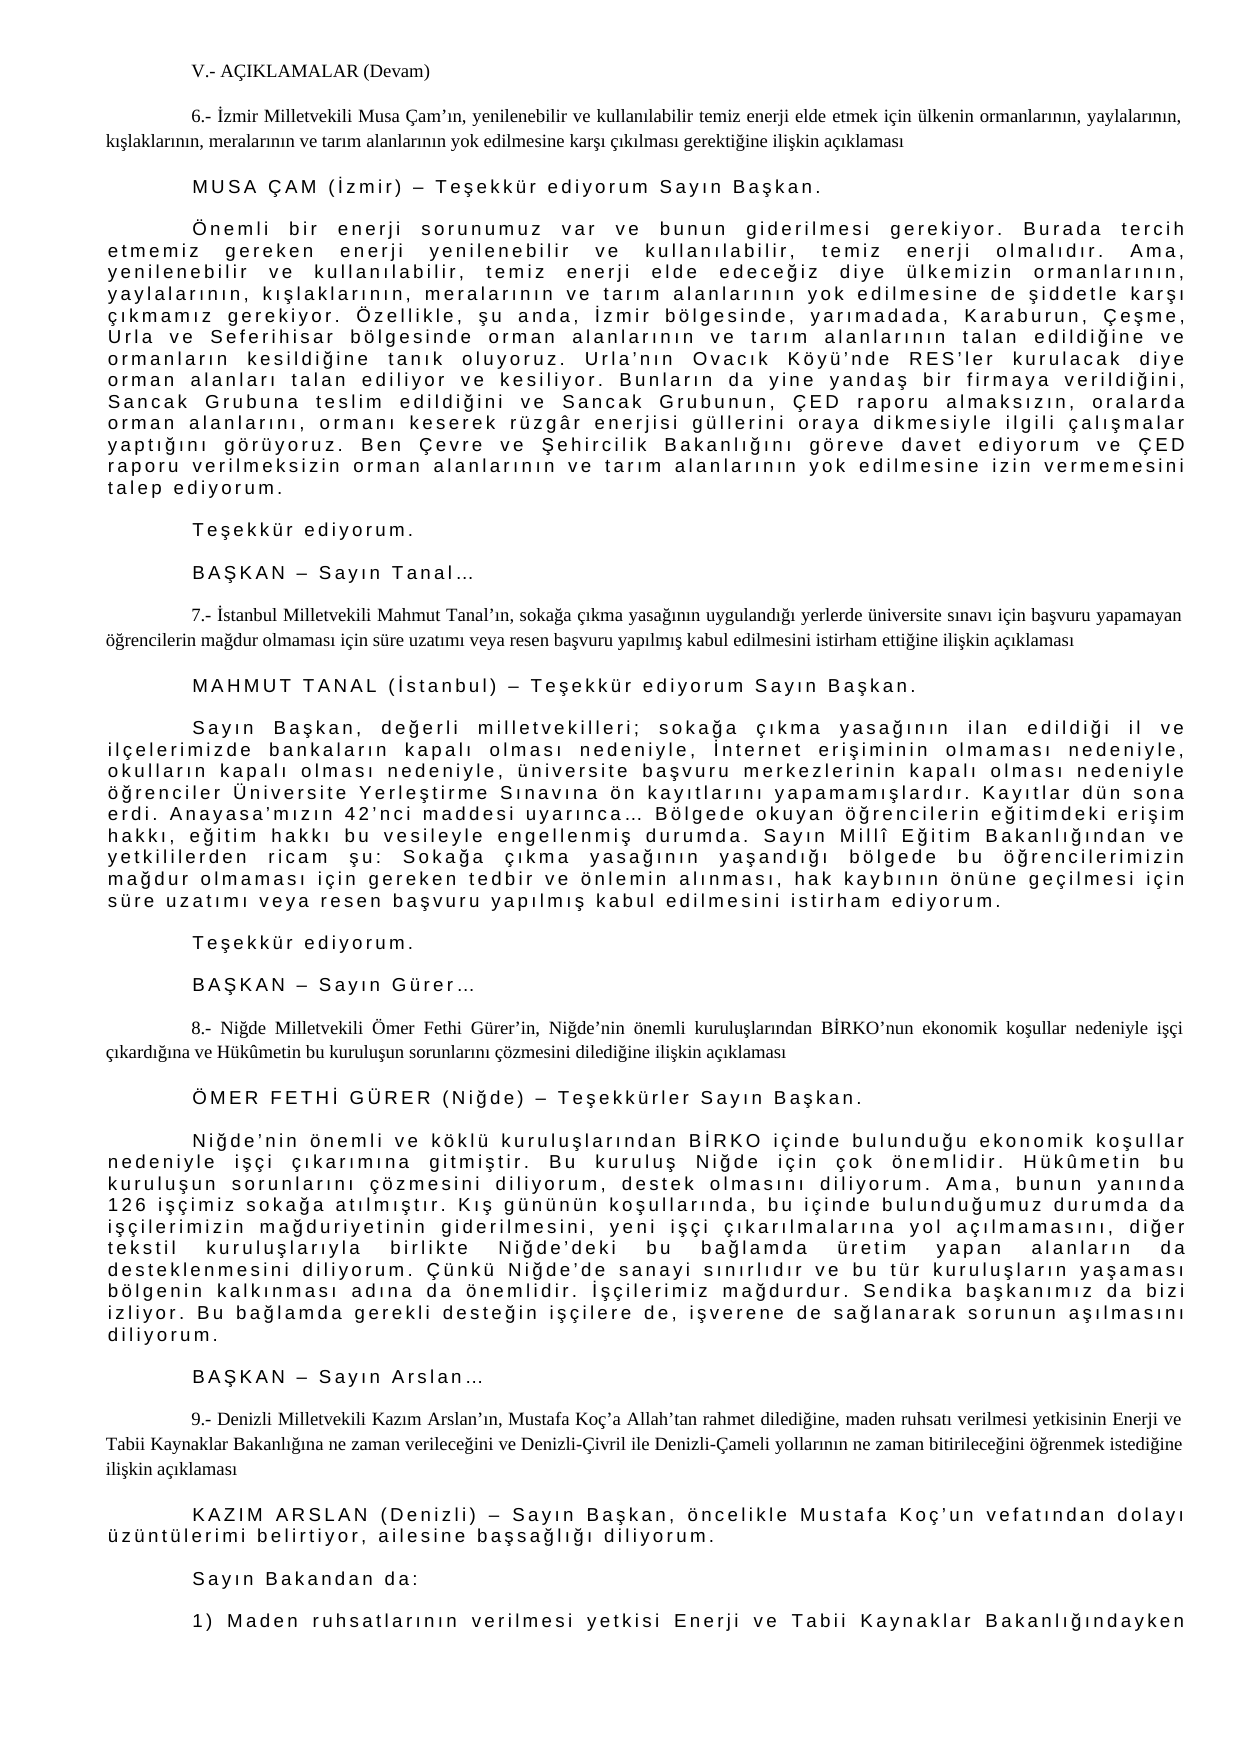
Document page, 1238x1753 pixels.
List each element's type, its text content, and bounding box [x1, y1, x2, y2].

text Niğde’nin önemli ve köklü kuruluşlarından BİRKO içinde bulunduğu ekonomik koşullar nedeniyle işçi çıkarımına gitmiştir. Bu kuruluş Niğde için çok önemlidir. Hükûmetin bu kuruluşun sorunlarını çözmesini diliyorum, destek olmasını diliyorum. Ama, bunun yanında 126 işçimiz sokağa atılmıştır. Kış gününün koşullarında, bu içinde bulunduğumuz durumda da işçilerimizin mağduriyetinin giderilmesini, yeni işçi çıkarılmalarına yol açılmamasını, diğer tekstil kuruluşlarıyla birlikte Niğde’deki bu bağlamda üretim yapan alanların da desteklenmesini diliyorum. Çünkü Niğde’de sanayi sınırlıdır ve bu tür kuruluşların yaşaması bölgenin kalkınması adına da önemlidir. İşçilerimiz mağdurdur. Sendika başkanımız da bizi izliyor. Bu bağlamda gerekli desteğin işçilere de, işverene de sağlanarak sorunun aşılmasını diliyorum. [108, 1129, 1186, 1345]
text MAHMUT TANAL (İstanbul) – Teşekkür ediyorum Sayın Başkan. [108, 674, 1186, 696]
text BAŞKAN – Sayın Arslan… [108, 1366, 1186, 1387]
text 6.- İzmir Milletvekili Musa Çam’ın, yenilenebilir ve kullanılabilir temiz enerji elde etmek için ülkenin ormanlarının, yaylalarının, kışlaklarının, meralarının ve tarım alanlarının yok edilmesine karşı çıkılması gerektiğine ilişkin açıklaması [106, 105, 1184, 152]
text BAŞKAN – Sayın Tanal… [108, 562, 1186, 583]
text Teşekkür ediyorum. [108, 932, 1186, 953]
text 7.- İstanbul Milletvekili Mahmut Tanal’ın, sokağa çıkma yasağının uygulandığı yerlerde üniversite sınavı için başvuru yapamayan öğrencilerin mağdur olmaması için süre uzatımı veya resen başvuru yapılmış kabul edilmesini istirham ettiğine ilişkin açıklaması [106, 604, 1184, 650]
text Önemli bir enerji sorunumuz var ve bunun giderilmesi gerekiyor. Burada tercih etmemiz gereken enerji yenilenebilir ve kullanılabilir, temiz enerji olmalıdır. Ama, yenilenebilir ve kullanılabilir, temiz enerji elde edeceğiz diye ülkemizin ormanlarının, yaylalarının, kışlaklarının, meralarının ve tarım alanlarının yok edilmesine de şiddetle karşı çıkmamız gerekiyor. Özellikle, şu anda, İzmir bölgesinde, yarımadada, Karaburun, Çeşme, Urla ve Seferihisar bölgesinde orman alanlarının ve tarım alanlarının talan edildiğine ve ormanların kesildiğine tanık oluyoruz. Urla’nın Ovacık Köyü’nde RES’ler kurulacak diye orman alanları talan ediliyor ve kesiliyor. Bunların da yine yandaş bir firmaya verildiğini, Sancak Grubuna teslim edildiğini ve Sancak Grubunun, ÇED raporu almaksızın, oralarda orman alanlarını, ormanı keserek rüzgâr enerjisi güllerini oraya dikmesiyle ilgili çalışmalar yaptığını görüyoruz. Ben Çevre ve Şehircilik Bakanlığını göreve davet ediyorum ve ÇED raporu verilmeksizin orman alanlarının ve tarım alanlarının yok edilmesine izin vermemesini talep ediyorum. [108, 218, 1186, 498]
text BAŞKAN – Sayın Gürer… [108, 974, 1186, 996]
text V.- AÇIKLAMALAR (Devam) [106, 60, 1184, 81]
text KAZIM ARSLAN (Denizli) – Sayın Başkan, öncelikle Mustafa Koç’un vefatından dolayı üzüntülerimi belirtiyor, ailesine başsağlığı diliyorum. [108, 1503, 1186, 1547]
text ÖMER FETHİ GÜRER (Niğde) – Teşekkürler Sayın Başkan. [108, 1087, 1186, 1108]
text MUSA ÇAM (İzmir) – Teşekkür ediyorum Sayın Başkan. [108, 176, 1186, 197]
text 9.- Denizli Milletvekili Kazım Arslan’ın, Mustafa Koç’a Allah’tan rahmet dilediğine, maden ruhsatı verilmesi yetkisinin Enerji ve Tabii Kaynaklar Bakanlığına ne zaman verileceğini ve Denizli-Çivril ile Denizli-Çameli yollarının ne zaman bitirileceğini öğrenmek istediğine ilişkin açıklaması [106, 1408, 1184, 1479]
text Sayın Başkan, değerli milletvekilleri; sokağa çıkma yasağının ilan edildiği il ve ilçelerimizde bankaların kapalı olması nedeniyle, İnternet erişiminin olmaması nedeniyle, okulların kapalı olması nedeniyle, üniversite başvuru merkezlerinin kapalı olması nedeniyle öğrenciler Üniversite Yerleştirme Sınavına ön kayıtlarını yapamamışlardır. Kayıtlar dün sona erdi. Anayasa’mızın 42’nci maddesi uyarınca… Bölgede okuyan öğrencilerin eğitimdeki erişim hakkı, eğitim hakkı bu vesileyle engellenmiş durumda. Sayın Millî Eğitim Bakanlığından ve yetkililerden ricam şu: Sokağa çıkma yasağının yaşandığı bölgede bu öğrencilerimizin mağdur olmaması için gereken tedbir ve önlemin alınması, hak kaybının önüne geçilmesi için süre uzatımı veya resen başvuru yapılmış kabul edilmesini istirham ediyorum. [108, 717, 1186, 911]
text 8.- Niğde Milletvekili Ömer Fethi Gürer’in, Niğde’nin önemli kuruluşlarından BİRKO’nun ekonomik koşullar nedeniyle işçi çıkardığına ve Hükûmetin bu kuruluşun sorunlarını çözmesini dilediğine ilişkin açıklaması [106, 1017, 1184, 1063]
text Sayın Bakandan da: [108, 1567, 1186, 1589]
text Teşekkür ediyorum. [108, 519, 1186, 541]
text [108, 1610, 1186, 1631]
